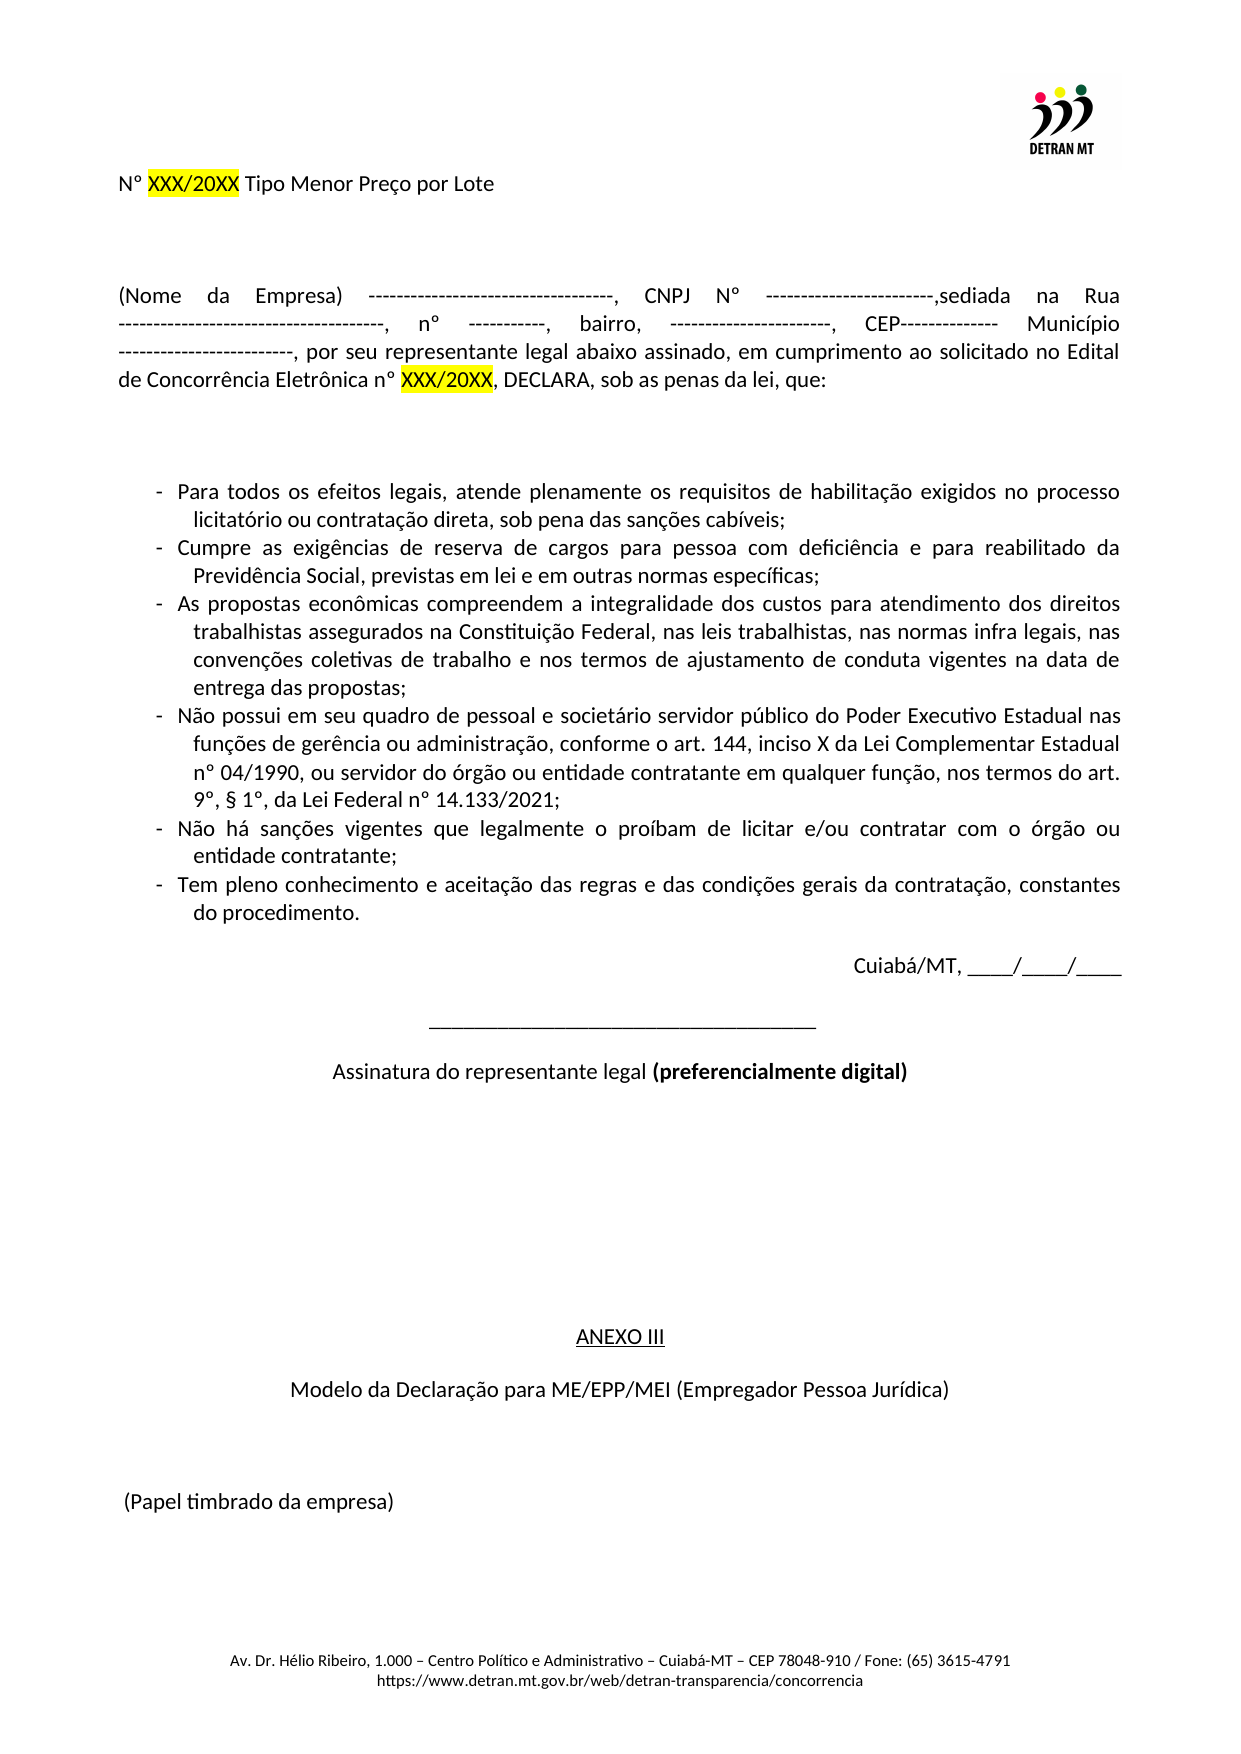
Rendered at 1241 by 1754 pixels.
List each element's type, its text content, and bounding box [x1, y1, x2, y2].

list Para todos os efeitos legais, atende plenamente os requisitos de habilitação exigidos no processo licitatório ou contratação direta, sob pena das sanções cabíveis; [156, 477, 1122, 533]
text (Papel timbrado da empresa) [118, 1487, 1122, 1515]
list Não há sanções vigentes que legalmente o proíbam de licitar e/ou contratar com o órgão ou entidade contratante; [156, 814, 1122, 870]
list Cumpre as exigências de reserva de cargos para pessoa com deficiência e para reabilitado da Previdência Social, previstas em lei e em outras normas específicas; [156, 533, 1122, 589]
list Não possui em seu quadro de pessoal e societário servidor público do Poder Executivo Estadual nas funções de gerência ou administração, conforme o art. 144, inciso X da Lei Complementar Estadual nº 04/1990, ou servidor do órgão ou entidade contratante em qualquer função, nos termos do art. 9º, § 1º, da Lei Federal nº 14.133/2021; [156, 702, 1122, 814]
list Tem pleno conhecimento e aceitação das regras e das condições gerais da contratação, constantes do procedimento. [156, 870, 1122, 926]
text Modelo da Declaração para ME/EPP/MEI (Empregador Pessoa Jurídica) [118, 1375, 1122, 1403]
picture [1000, 73, 1123, 170]
text (Nome da Empresa) -----------------------------------, CNPJ Nº ------------------------,sediada na Rua --------------------------------------, nº -----------, bairro, -----------------------, CEP-------------- Município -------------------------, por seu representante legal abaixo assinado, em cumprimento ao solicitado no Edital de Concorrência Eletrônica nº XXX/20XX, DECLARA, sob as penas da lei, que: [118, 281, 1122, 393]
text Nº XXX/20XX Tipo Menor Preço por Lote [239, 169, 1122, 197]
text Assinatura do representante legal (preferencialmente digital) [118, 1057, 1122, 1085]
list As propostas econômicas compreendem a integralidade dos custos para atendimento dos direitos trabalhistas assegurados na Constituição Federal, nas leis trabalhistas, nas normas infra legais, nas convenções coletivas de trabalho e nos termos de ajustamento de conduta vigentes na data de entrega das propostas; [156, 589, 1122, 702]
text __________________________________ [118, 1004, 1122, 1032]
text ANEXO III [118, 1322, 1122, 1350]
text Cuiabá/MT, ____/____/____ [118, 951, 1122, 979]
